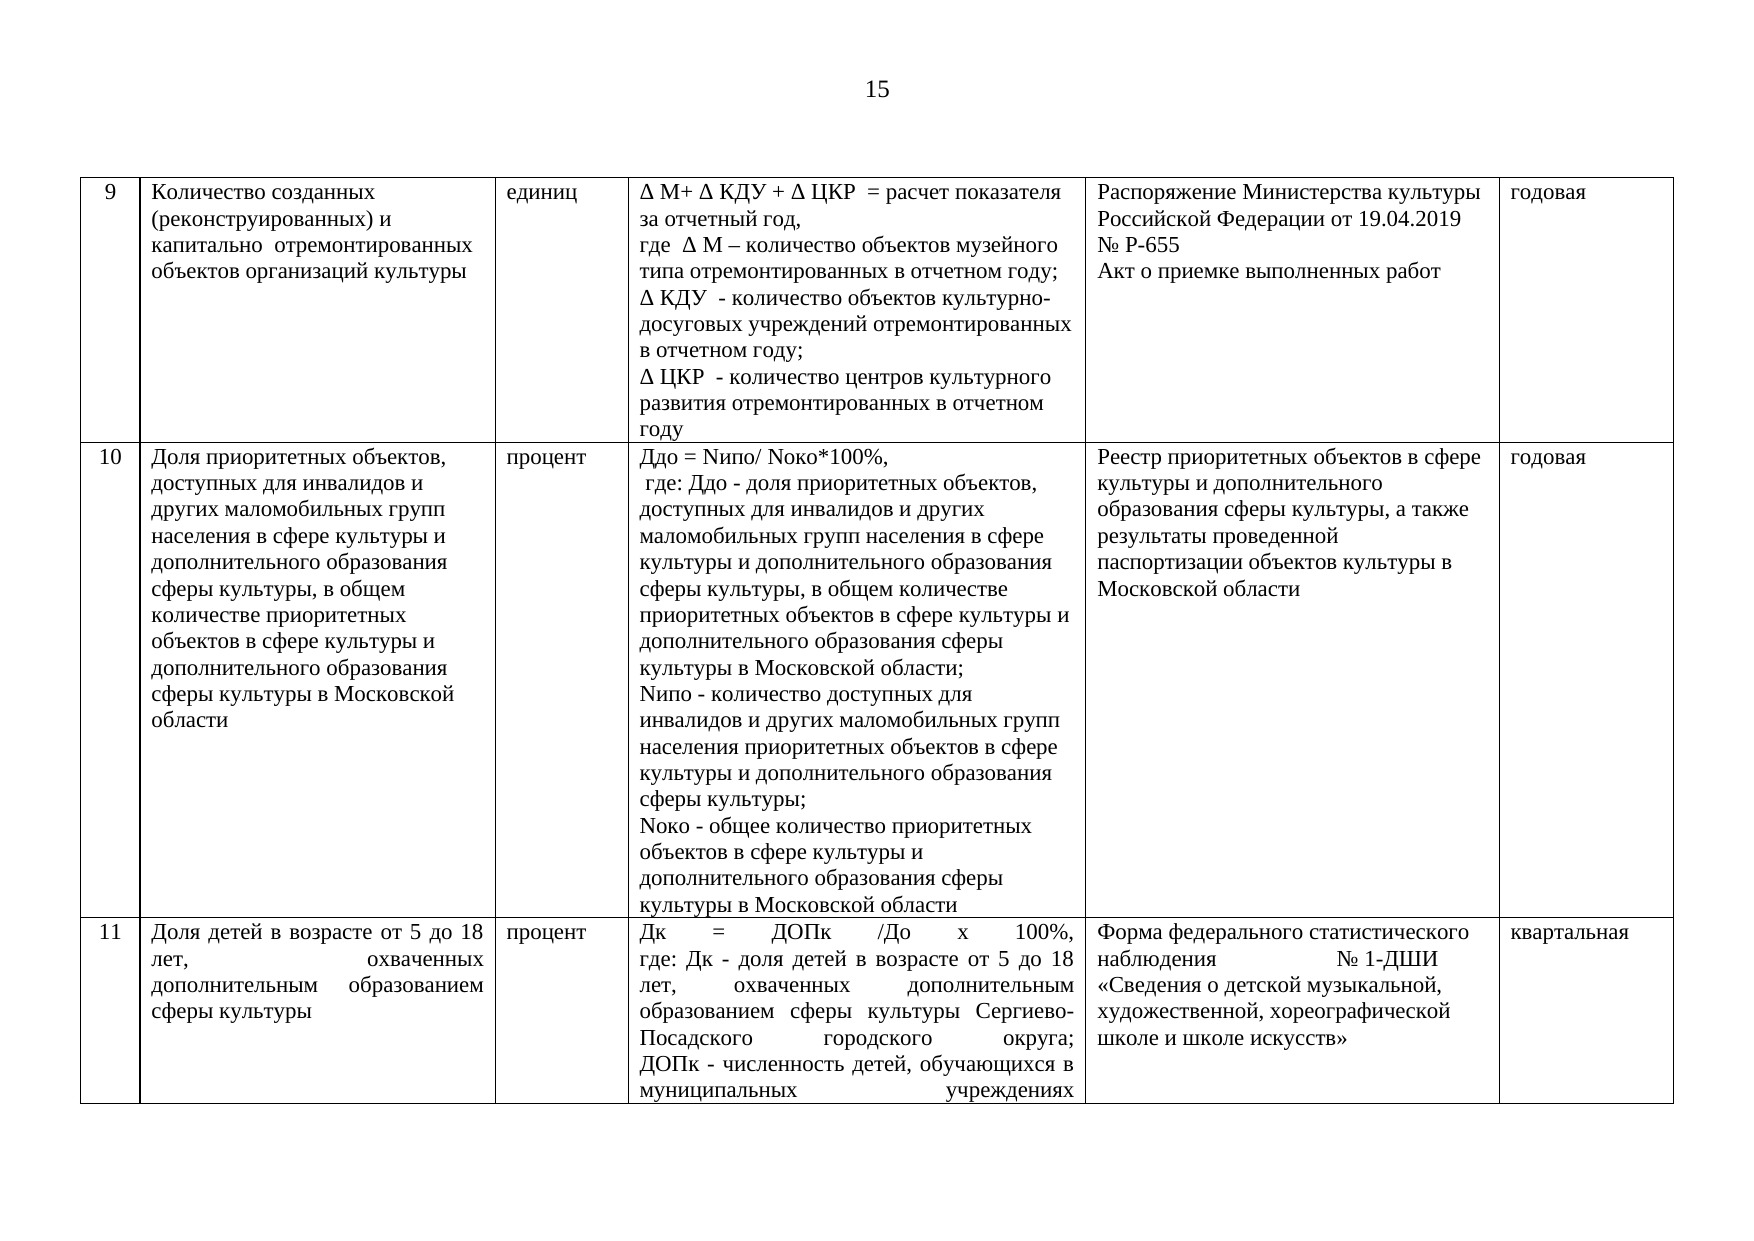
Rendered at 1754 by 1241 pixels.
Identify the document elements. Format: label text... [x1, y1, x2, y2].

table_cell Распоряжение Министерства культуры Российской Федерации от 19.04.2019 № Р-655 Акт о приемке выполненных работ [1086, 178, 1499, 442]
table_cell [141, 918, 495, 1103]
table_cell квартальная [1500, 918, 1673, 1103]
table_cell процент [496, 918, 628, 1103]
table_cell 10 [81, 443, 139, 917]
table_cell единиц [496, 178, 628, 442]
table_cell Δ М+ Δ КДУ + Δ ЦКР = расчет показателя за отчетный год, где Δ М – количество объектов музейного типа отремонтированных в отчетном году; Δ КДУ - количество объектов культурно-досуговых учреждений отремонтированных в отчетном году; Δ ЦКР - количество центров культурного развития отремонтированных в отчетном году [629, 178, 1085, 442]
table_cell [1086, 918, 1499, 1103]
table_cell Реестр приоритетных объектов в сфере культуры и дополнительного образования сферы культуры, а также результаты проведенной паспортизации объектов культуры в Московской области [1086, 443, 1499, 917]
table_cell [629, 918, 1085, 1103]
table_cell Количество созданных (реконструированных) и капитально отремонтированных объектов организаций культуры [141, 178, 495, 442]
table_cell 11 [81, 918, 139, 1103]
table_cell процент [496, 443, 628, 917]
table_cell Ддо = Nипо/ Nоко*100%, где: Ддо - доля приоритетных объектов, доступных для инвалидов и других маломобильных групп населения в сфере культуры и дополнительного образования сферы культуры, в общем количестве приоритетных объектов в сфере культуры и дополнительного образования сферы культуры в Московской области; Nипо - количество доступных для инвалидов и других маломобильных групп населения приоритетных объектов в сфере культуры и дополнительного образования сферы культуры; Nоко - общее количество приоритетных объектов в сфере культуры и дополнительного образования сферы культуры в Московской области [629, 443, 1085, 917]
table_cell 9 [81, 178, 139, 442]
table_cell Доля приоритетных объектов, доступных для инвалидов и других маломобильных групп населения в сфере культуры и дополнительного образования сферы культуры, в общем количестве приоритетных объектов в сфере культуры и дополнительного образования сферы культуры в Московской области [141, 443, 495, 917]
table_cell годовая [1500, 178, 1673, 442]
table_cell годовая [1500, 443, 1673, 917]
